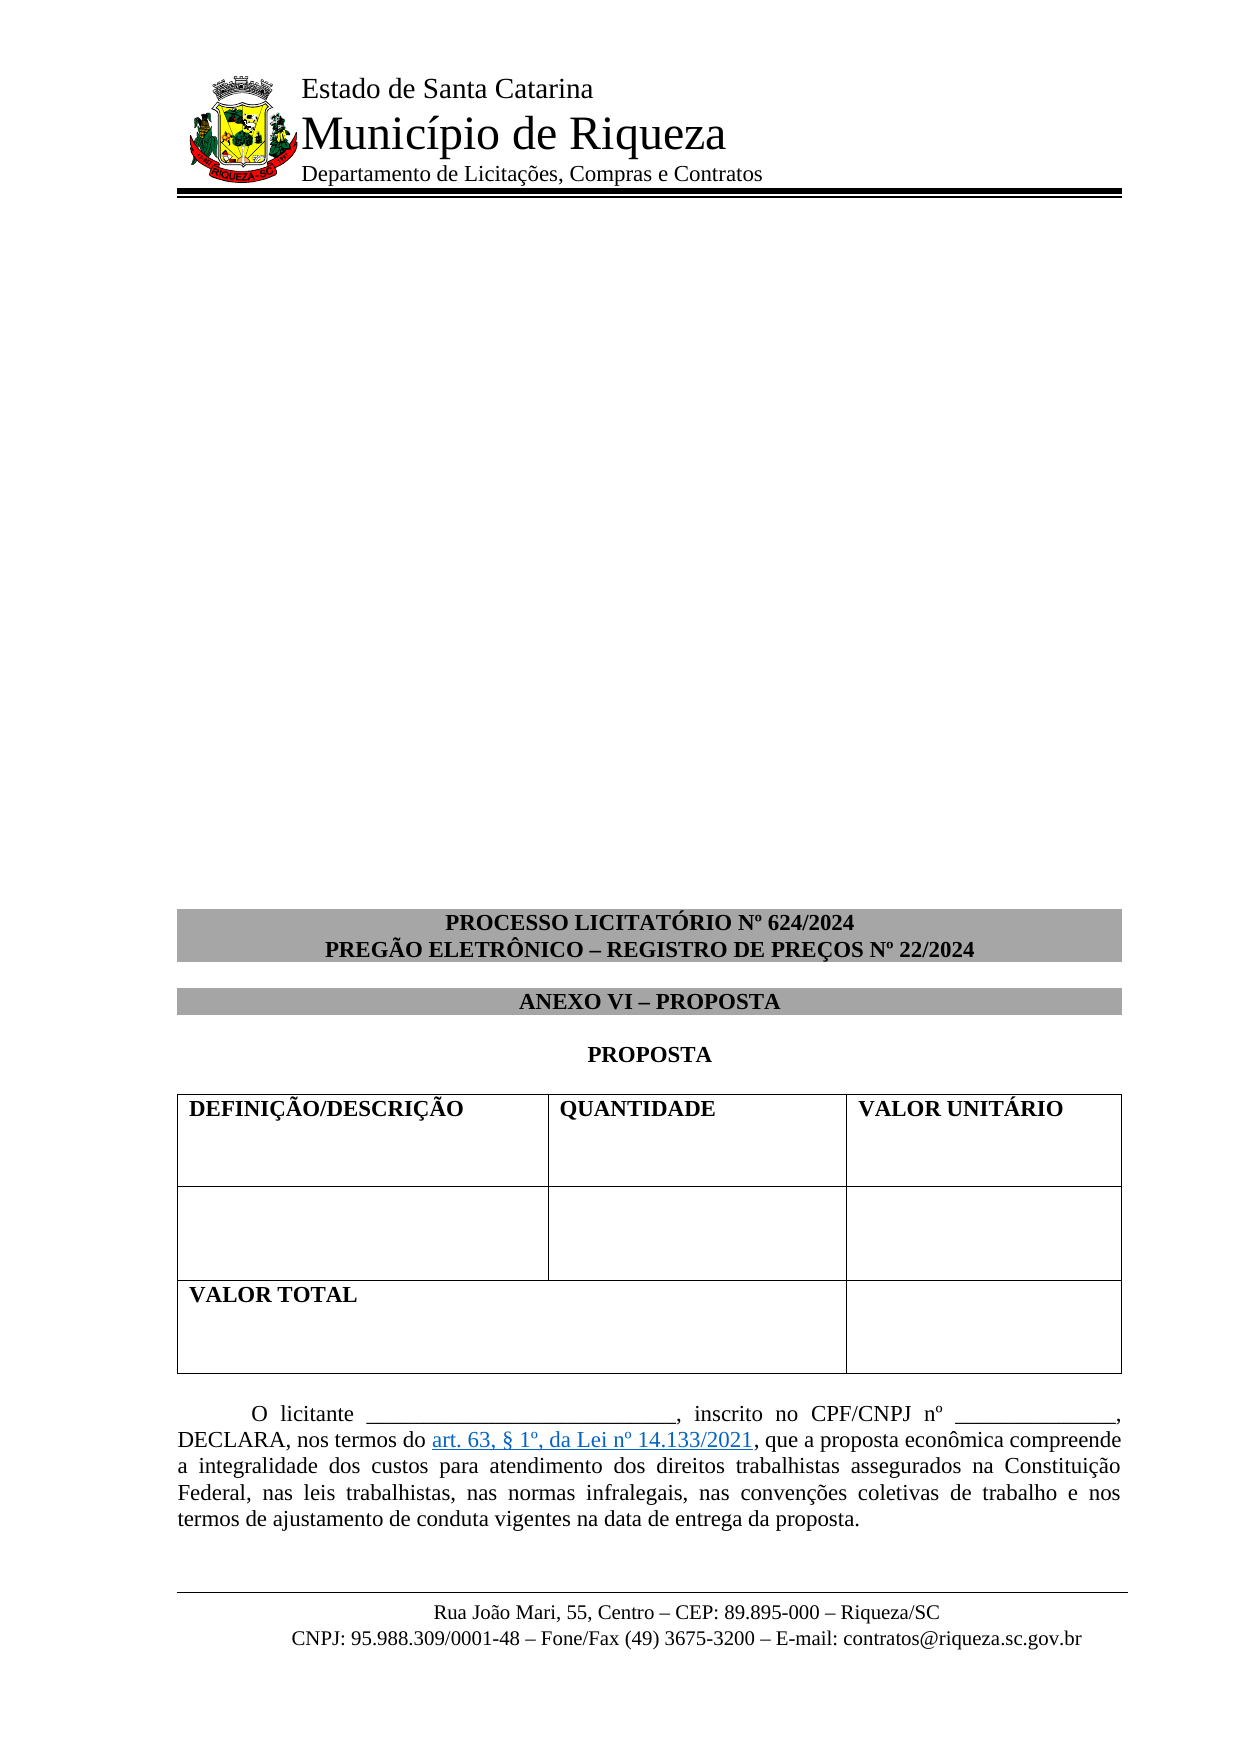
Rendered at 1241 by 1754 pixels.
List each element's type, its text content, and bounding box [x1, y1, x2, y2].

table_cell [847, 1281, 1121, 1372]
table_header VALOR UNITÁRIO [847, 1095, 1121, 1186]
table_cell [847, 1187, 1121, 1280]
table_cell VALOR TOTAL [178, 1281, 846, 1372]
text PROPOSTA [177, 1041, 1122, 1067]
table_cell [549, 1187, 846, 1280]
table_header DEFINIÇÃO/DESCRIÇÃO [178, 1095, 548, 1186]
table_cell [178, 1187, 548, 1280]
text PREGÃO ELETRÔNICO – REGISTRO DE PREÇOS Nº 22/2024 [177, 936, 1122, 962]
text PROCESSO LICITATÓRIO Nº 624/2024 [177, 909, 1122, 936]
subtitle ANEXO VI – PROPOSTA [177, 988, 1122, 1015]
table_header QUANTIDADE [549, 1095, 846, 1186]
text O licitante ___________________________, inscrito no CPF/CNPJ nº ______________, DECLARA, nos termos do art. 63, § 1º, da Lei nº 14.133/2021, que a proposta econômica compreende a integralidade dos custos para atendimento dos direitos trabalhistas assegurados na Constituição Federal, nas leis trabalhistas, nas normas infralegais, nas convenções coletivas de trabalho e nos termos de ajustamento de conduta vigentes na data de entrega da proposta. [177, 1400, 1122, 1532]
